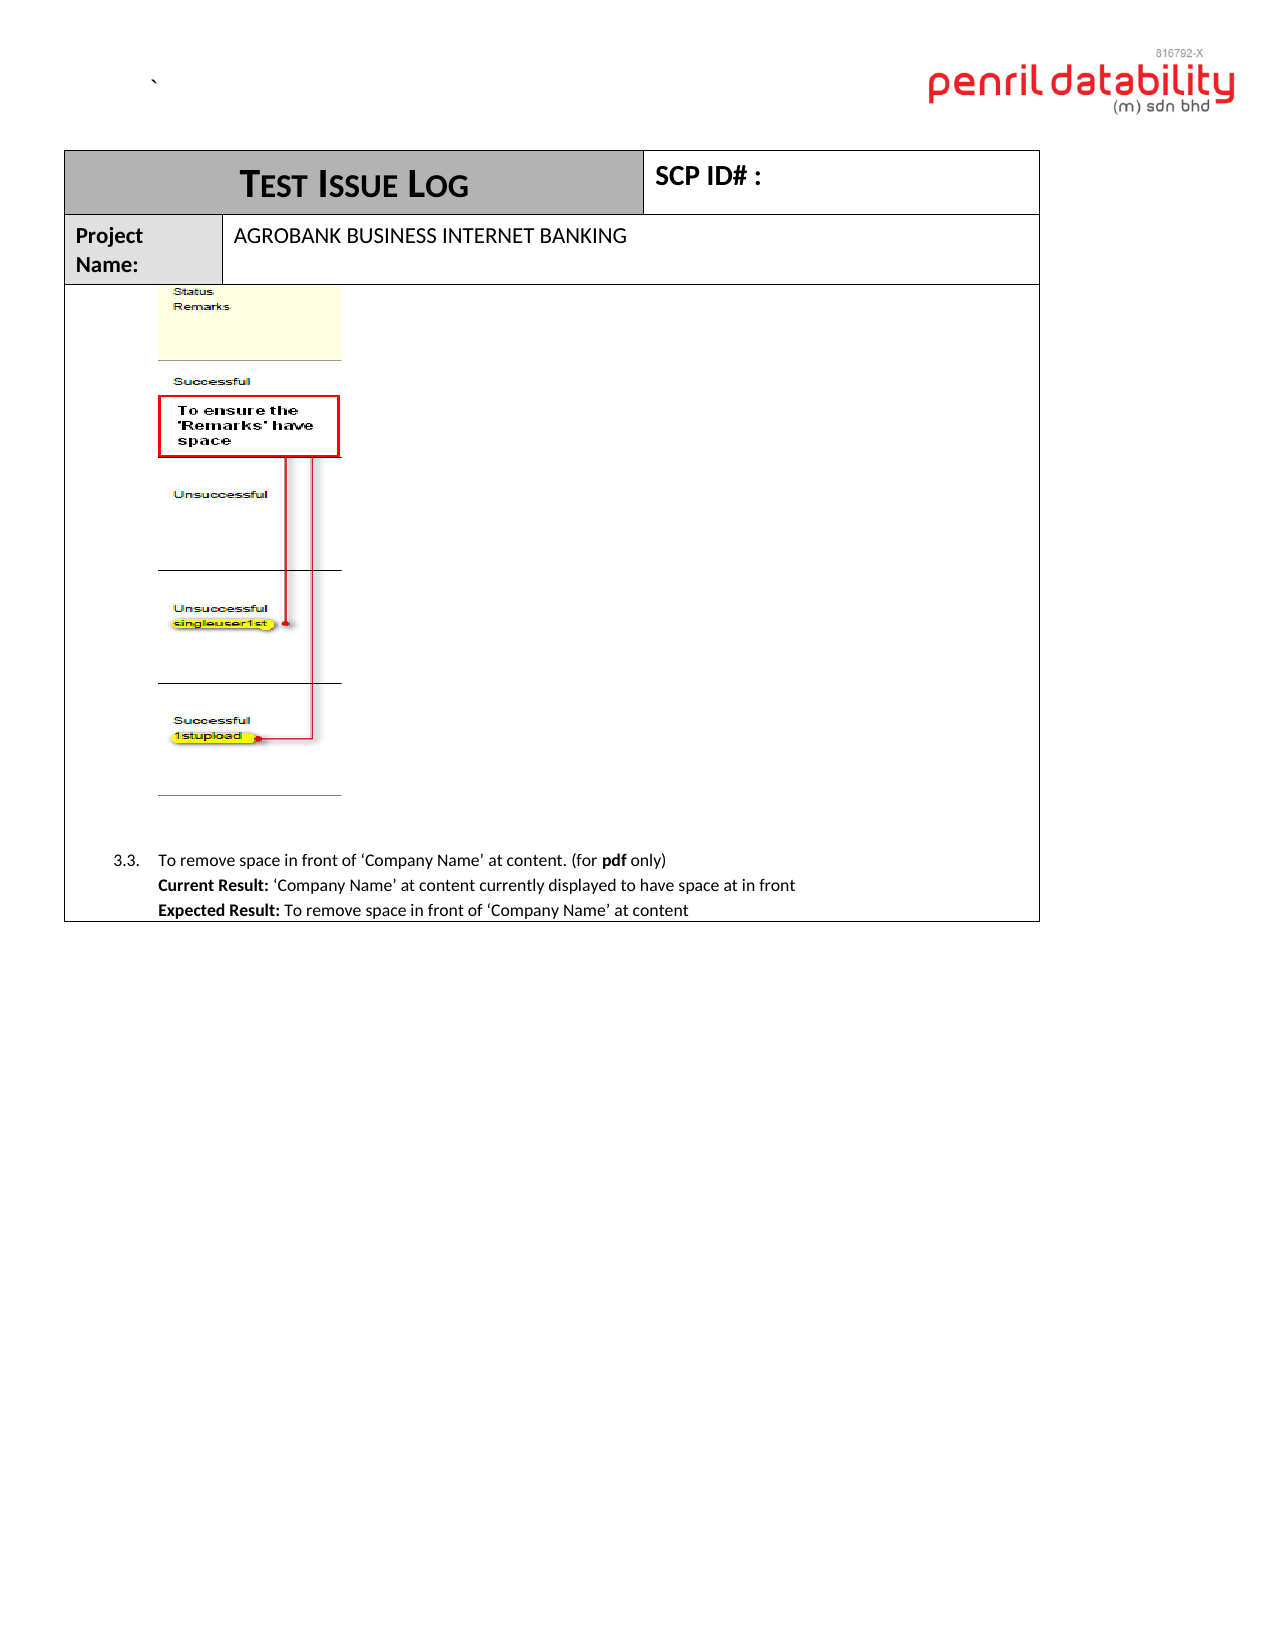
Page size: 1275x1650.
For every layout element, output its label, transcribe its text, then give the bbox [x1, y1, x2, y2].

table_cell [65, 285, 1039, 921]
picture [917, 46, 1240, 125]
table_header Test Issue Log [65, 151, 643, 214]
table_cell AGROBANK BUSINESS INTERNET BANKING [223, 215, 1039, 284]
picture [158, 285, 342, 796]
table_cell Project Name: [65, 215, 222, 284]
table_header SCP ID# : [644, 151, 1039, 214]
